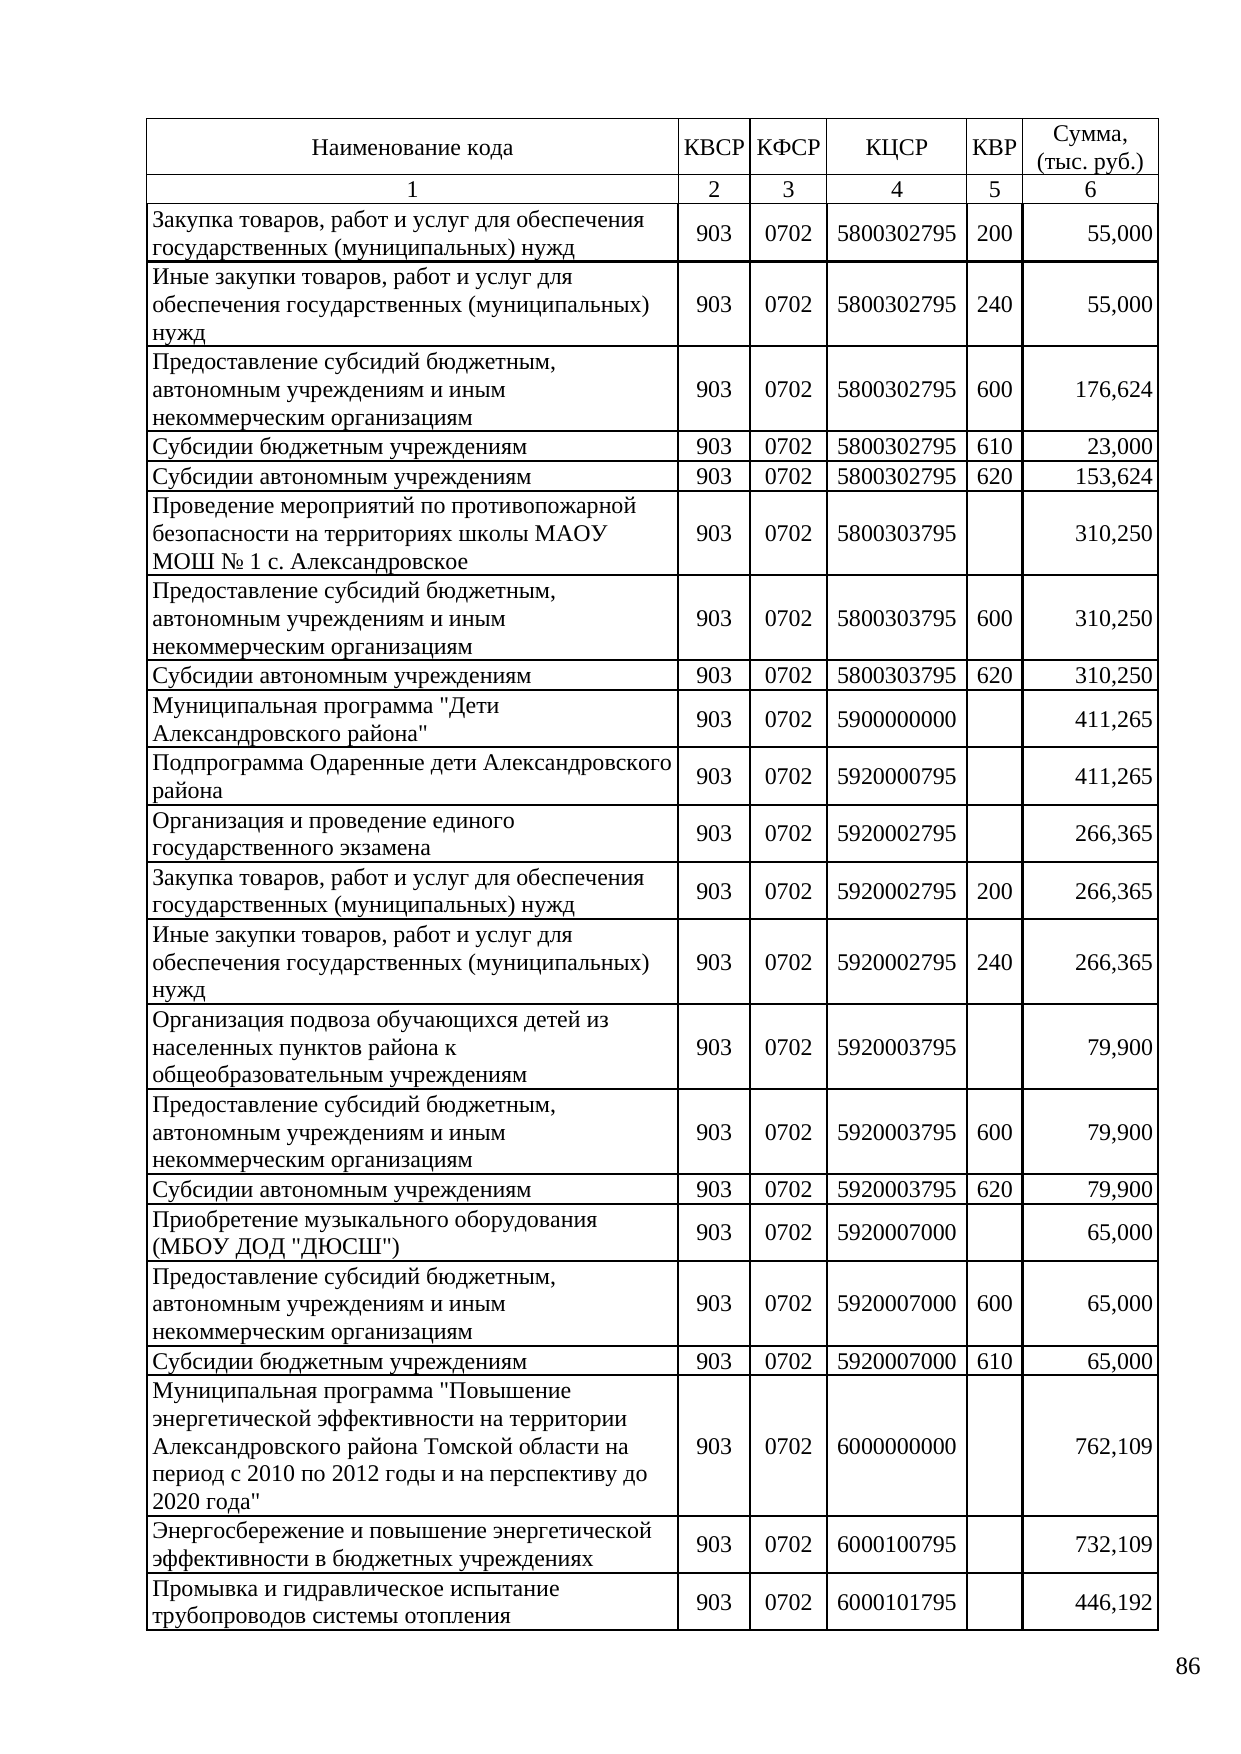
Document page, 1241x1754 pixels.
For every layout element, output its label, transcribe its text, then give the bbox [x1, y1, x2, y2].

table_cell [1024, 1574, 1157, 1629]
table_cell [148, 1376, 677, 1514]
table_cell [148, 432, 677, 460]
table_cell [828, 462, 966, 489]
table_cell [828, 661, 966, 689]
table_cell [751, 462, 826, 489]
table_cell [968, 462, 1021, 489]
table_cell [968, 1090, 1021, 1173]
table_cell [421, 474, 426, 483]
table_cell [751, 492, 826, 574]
table_header Наименование кода [147, 119, 678, 174]
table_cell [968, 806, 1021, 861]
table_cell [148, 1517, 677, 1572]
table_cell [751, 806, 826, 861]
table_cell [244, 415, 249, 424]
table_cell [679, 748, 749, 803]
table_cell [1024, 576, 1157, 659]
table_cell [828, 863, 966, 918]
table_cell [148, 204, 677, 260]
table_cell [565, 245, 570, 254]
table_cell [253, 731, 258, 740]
table_header Сумма, (тыс. руб.) [1023, 119, 1158, 174]
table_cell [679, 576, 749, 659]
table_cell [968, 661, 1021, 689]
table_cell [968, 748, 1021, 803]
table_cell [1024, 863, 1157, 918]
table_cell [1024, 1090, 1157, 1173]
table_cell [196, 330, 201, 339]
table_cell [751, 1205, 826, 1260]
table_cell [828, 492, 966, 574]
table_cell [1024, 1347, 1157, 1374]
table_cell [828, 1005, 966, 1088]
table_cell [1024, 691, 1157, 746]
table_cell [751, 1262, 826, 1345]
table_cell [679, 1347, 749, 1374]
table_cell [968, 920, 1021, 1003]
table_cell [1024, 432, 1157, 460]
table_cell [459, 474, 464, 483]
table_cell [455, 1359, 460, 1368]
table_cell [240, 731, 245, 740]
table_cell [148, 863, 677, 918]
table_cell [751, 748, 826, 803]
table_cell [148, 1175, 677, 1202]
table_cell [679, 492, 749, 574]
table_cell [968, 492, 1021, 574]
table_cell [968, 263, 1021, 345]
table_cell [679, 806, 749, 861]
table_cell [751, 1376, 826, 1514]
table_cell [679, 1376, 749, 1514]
table_header КФСР [751, 119, 826, 174]
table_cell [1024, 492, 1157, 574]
table_cell 5 [967, 175, 1022, 203]
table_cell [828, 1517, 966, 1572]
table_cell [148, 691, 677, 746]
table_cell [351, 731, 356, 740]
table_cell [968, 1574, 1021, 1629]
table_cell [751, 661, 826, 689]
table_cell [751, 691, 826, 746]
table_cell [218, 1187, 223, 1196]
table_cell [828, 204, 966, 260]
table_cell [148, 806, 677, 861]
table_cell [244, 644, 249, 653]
table_header КВР [967, 119, 1022, 174]
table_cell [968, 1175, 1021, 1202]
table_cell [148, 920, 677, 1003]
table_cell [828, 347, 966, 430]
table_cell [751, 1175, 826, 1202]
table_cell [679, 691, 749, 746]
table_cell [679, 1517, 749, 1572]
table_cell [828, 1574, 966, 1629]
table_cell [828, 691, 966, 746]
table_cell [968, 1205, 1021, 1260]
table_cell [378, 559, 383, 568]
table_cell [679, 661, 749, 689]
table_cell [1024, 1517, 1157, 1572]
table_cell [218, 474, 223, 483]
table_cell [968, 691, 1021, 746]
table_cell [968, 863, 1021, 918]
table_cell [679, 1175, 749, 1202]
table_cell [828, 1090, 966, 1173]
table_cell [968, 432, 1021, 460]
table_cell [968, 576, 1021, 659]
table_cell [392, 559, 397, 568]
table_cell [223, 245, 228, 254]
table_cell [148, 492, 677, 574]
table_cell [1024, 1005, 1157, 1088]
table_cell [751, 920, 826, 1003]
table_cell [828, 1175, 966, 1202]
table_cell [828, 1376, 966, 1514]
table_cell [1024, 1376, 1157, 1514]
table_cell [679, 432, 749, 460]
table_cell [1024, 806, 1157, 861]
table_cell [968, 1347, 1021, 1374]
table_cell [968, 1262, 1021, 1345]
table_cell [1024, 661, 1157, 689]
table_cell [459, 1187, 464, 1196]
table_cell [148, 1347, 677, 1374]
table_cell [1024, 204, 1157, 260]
table_cell 6 [1023, 175, 1158, 203]
table_header КЦСР [827, 119, 966, 174]
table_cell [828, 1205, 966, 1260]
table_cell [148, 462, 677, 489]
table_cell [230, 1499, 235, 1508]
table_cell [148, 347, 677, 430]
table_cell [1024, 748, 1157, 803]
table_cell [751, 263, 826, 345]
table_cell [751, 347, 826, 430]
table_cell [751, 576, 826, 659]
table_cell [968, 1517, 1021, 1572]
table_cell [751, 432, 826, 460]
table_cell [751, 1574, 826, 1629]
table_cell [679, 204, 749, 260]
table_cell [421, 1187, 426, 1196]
table_cell 2 [679, 175, 749, 203]
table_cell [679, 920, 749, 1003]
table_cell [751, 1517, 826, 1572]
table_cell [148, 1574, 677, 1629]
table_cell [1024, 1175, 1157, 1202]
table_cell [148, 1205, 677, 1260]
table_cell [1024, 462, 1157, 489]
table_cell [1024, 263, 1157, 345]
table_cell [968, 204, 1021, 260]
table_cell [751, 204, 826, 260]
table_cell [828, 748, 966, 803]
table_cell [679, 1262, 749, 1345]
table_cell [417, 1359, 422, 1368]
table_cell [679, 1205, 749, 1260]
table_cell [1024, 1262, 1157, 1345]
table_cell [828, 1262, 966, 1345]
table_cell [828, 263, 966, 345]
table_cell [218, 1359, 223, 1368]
table_cell 3 [751, 175, 826, 203]
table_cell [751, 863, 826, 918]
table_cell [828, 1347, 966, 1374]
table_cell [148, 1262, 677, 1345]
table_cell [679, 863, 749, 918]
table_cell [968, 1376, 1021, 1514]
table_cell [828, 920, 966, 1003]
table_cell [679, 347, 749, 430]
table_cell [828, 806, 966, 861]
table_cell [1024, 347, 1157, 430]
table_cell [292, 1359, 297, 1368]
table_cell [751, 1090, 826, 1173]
table_header КВСР [679, 119, 749, 174]
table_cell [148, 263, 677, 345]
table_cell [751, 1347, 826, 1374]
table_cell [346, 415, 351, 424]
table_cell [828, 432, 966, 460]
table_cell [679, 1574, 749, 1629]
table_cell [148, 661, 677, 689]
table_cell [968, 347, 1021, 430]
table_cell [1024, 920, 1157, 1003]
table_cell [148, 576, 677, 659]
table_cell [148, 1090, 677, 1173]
table_cell 1 [147, 175, 678, 203]
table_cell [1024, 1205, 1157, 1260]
table_cell 4 [827, 175, 966, 203]
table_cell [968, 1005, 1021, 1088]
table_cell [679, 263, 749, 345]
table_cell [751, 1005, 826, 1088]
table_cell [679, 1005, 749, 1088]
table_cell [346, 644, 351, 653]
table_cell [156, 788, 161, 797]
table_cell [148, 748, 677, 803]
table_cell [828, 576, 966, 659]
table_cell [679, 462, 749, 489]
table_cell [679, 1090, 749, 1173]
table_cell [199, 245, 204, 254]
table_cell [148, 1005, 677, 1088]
